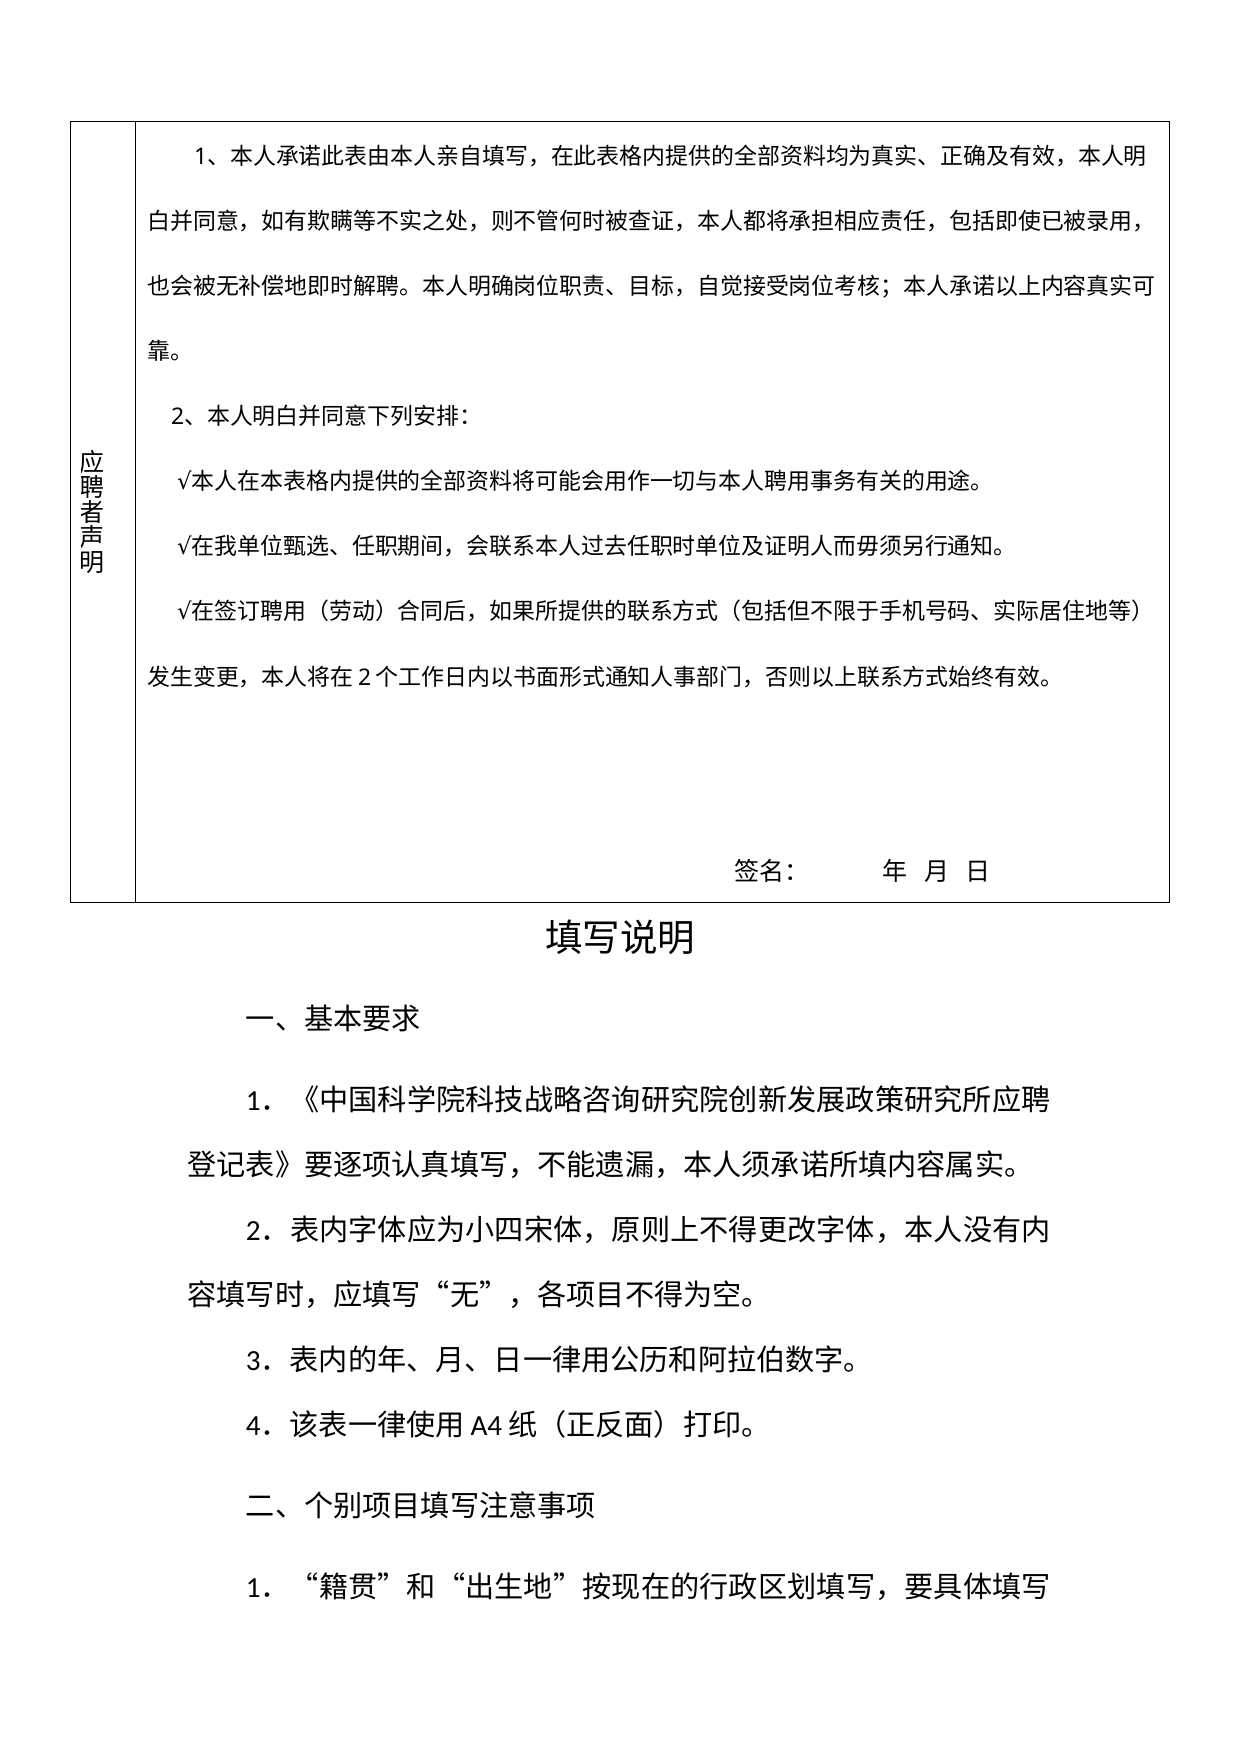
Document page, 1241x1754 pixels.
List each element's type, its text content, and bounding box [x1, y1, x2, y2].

text 1．《中国科学院科技战略咨询研究院创新发展政策研究所应聘登记表》要逐项认真填写，不能遗漏，本人须承诺所填内容属实。 [187, 1065, 1053, 1195]
text 4．该表一律使用A4纸（正反面）打印。 [187, 1390, 1053, 1455]
text 一、基本要求 [187, 984, 1053, 1049]
text 2．表内字体应为小四宋体，原则上不得更改字体，本人没有内容填写时，应填写“无”，各项目不得为空。 [187, 1195, 1053, 1325]
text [187, 1553, 1053, 1618]
text 3．表内的年、月、日一律用公历和阿拉伯数字。 [187, 1325, 1053, 1390]
text 二、个别项目填写注意事项 [187, 1471, 1053, 1536]
table_cell 1、本人承诺此表由本人亲自填写，在此表格内提供的全部资料均为真实、正确及有效，本人明白并同意，如有欺瞒等不实之处，则不管何时被查证，本人都将承担相应责任，包括即使已被录用，也会被无补偿地即时解聘。本人明确岗位职责、目标，自觉接受岗位考核；本人承诺以上内容真实可靠。 2、本人明白并同意下列安排： √本人在本表格内提供的全部资料将可能会用作一切与本人聘用事务有关的用途。 √在我单位甄选、任职期间，会联系本人过去任职时单位及证明人而毋须另行通知。 √在签订聘用（劳动）合同后，如果所提供的联系方式（包括但不限于手机号码、实际居住地等）发生变更，本人将在2个工作日内以书面形式通知人事部门，否则以上联系方式始终有效。 签名： 年 月 日 [136, 122, 1169, 902]
text 填写说明 [187, 903, 1053, 968]
table_cell 应聘者声明 [71, 122, 135, 902]
